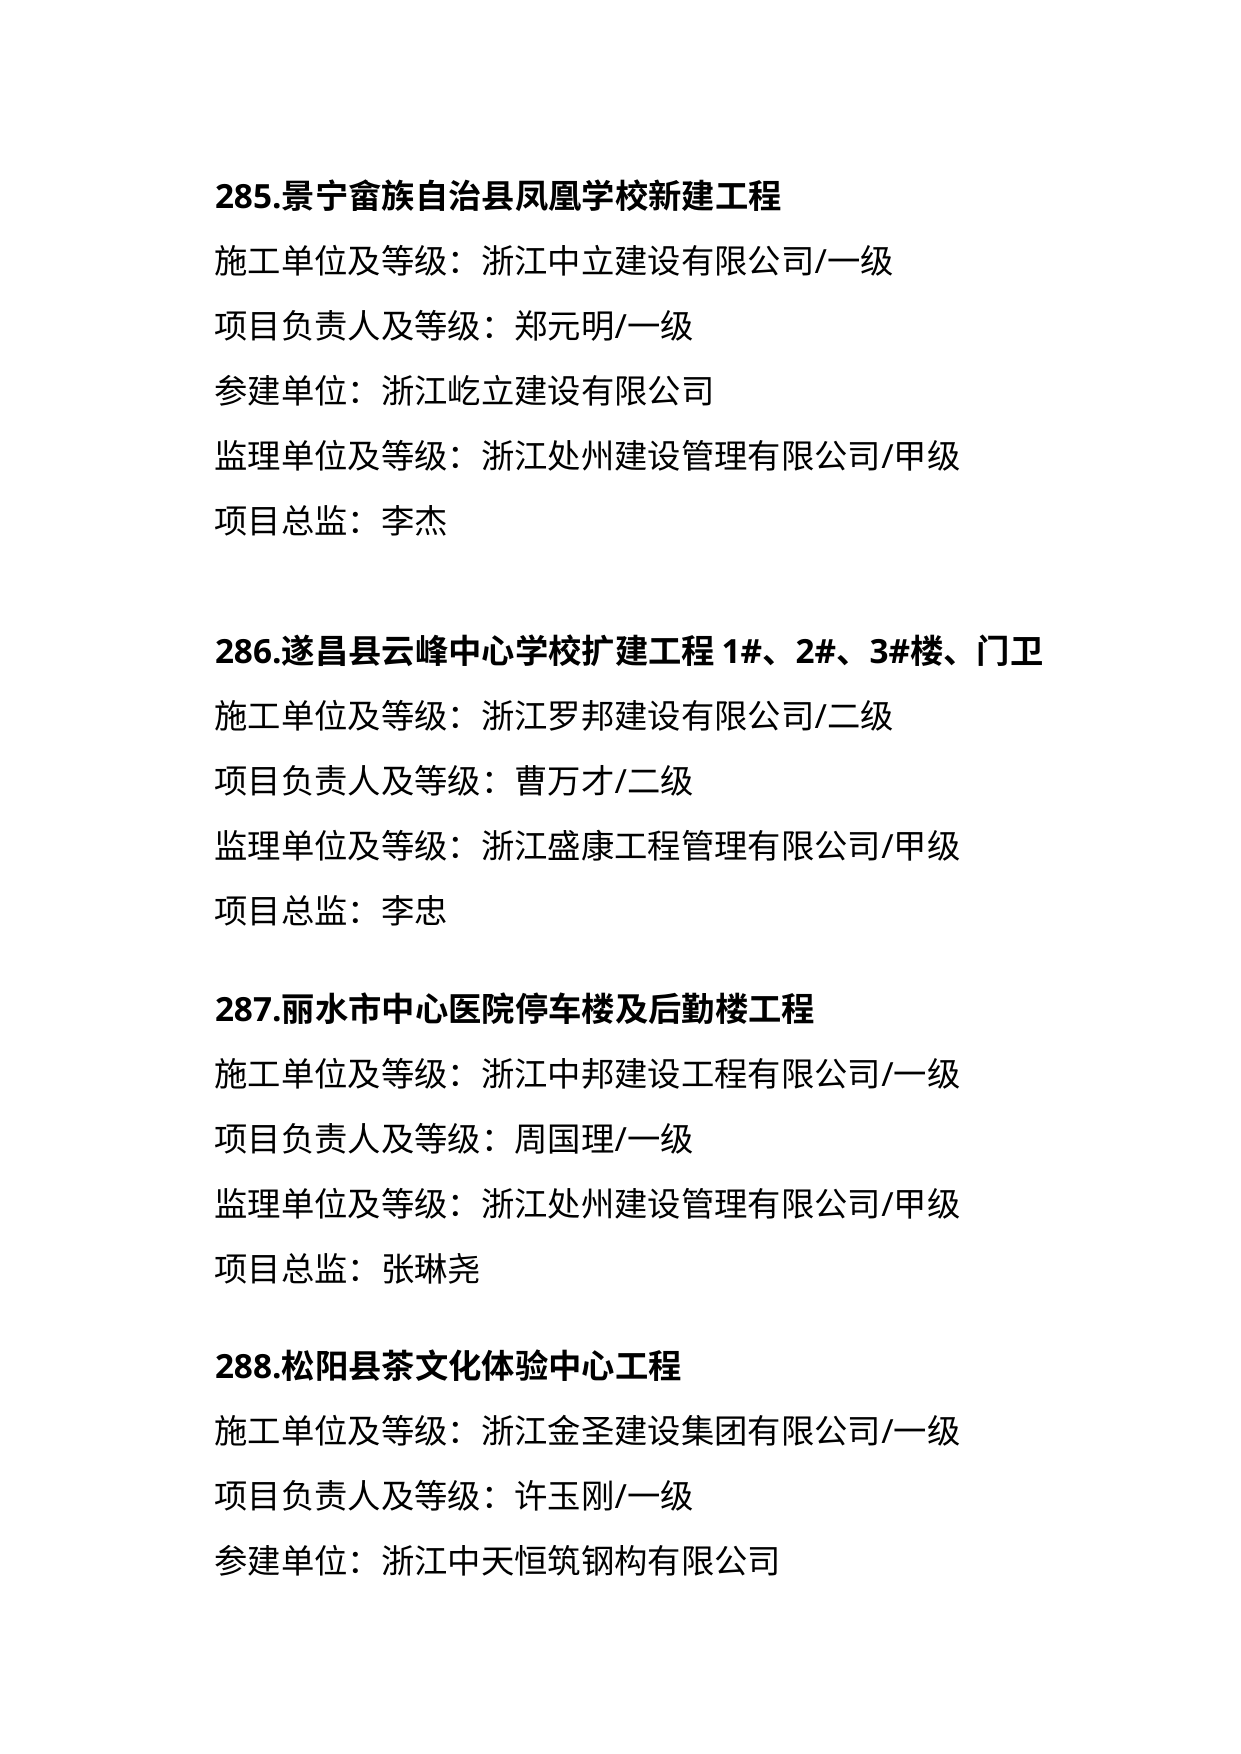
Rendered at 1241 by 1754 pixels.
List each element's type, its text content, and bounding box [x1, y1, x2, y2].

list 项目负责人及等级：周国理/一级 [148, 1104, 1092, 1169]
list 285.景宁畲族自治县凤凰学校新建工程 [148, 162, 1092, 227]
list 287.丽水市中心医院停车楼及后勤楼工程 [148, 974, 1092, 1039]
list 288.松阳县茶文化体验中心工程 [148, 1332, 1092, 1397]
list 项目负责人及等级：许玉刚/一级 [148, 1462, 1092, 1527]
list 286.遂昌县云峰中心学校扩建工程1#、2#、3#楼、门卫 [148, 617, 1092, 682]
list 项目负责人及等级：郑元明/一级 [148, 292, 1092, 357]
list 施工单位及等级：浙江中立建设有限公司/一级 [148, 227, 1092, 292]
list 监理单位及等级：浙江处州建设管理有限公司/甲级 [148, 1169, 1092, 1234]
list 监理单位及等级：浙江处州建设管理有限公司/甲级 [148, 422, 1092, 487]
list 项目总监：张琳尧 [148, 1234, 1092, 1299]
list 参建单位：浙江中天恒筑钢构有限公司 [148, 1527, 1092, 1592]
list 参建单位：浙江屹立建设有限公司 [148, 357, 1092, 422]
list 项目总监：李忠 [148, 877, 1092, 942]
list 项目总监：李杰 [148, 487, 1092, 552]
list 项目负责人及等级：曹万才/二级 [148, 747, 1092, 812]
list 监理单位及等级：浙江盛康工程管理有限公司/甲级 [148, 812, 1092, 877]
list 施工单位及等级：浙江中邦建设工程有限公司/一级 [148, 1039, 1092, 1104]
list 施工单位及等级：浙江金圣建设集团有限公司/一级 [148, 1397, 1092, 1462]
list 施工单位及等级：浙江罗邦建设有限公司/二级 [148, 682, 1092, 747]
